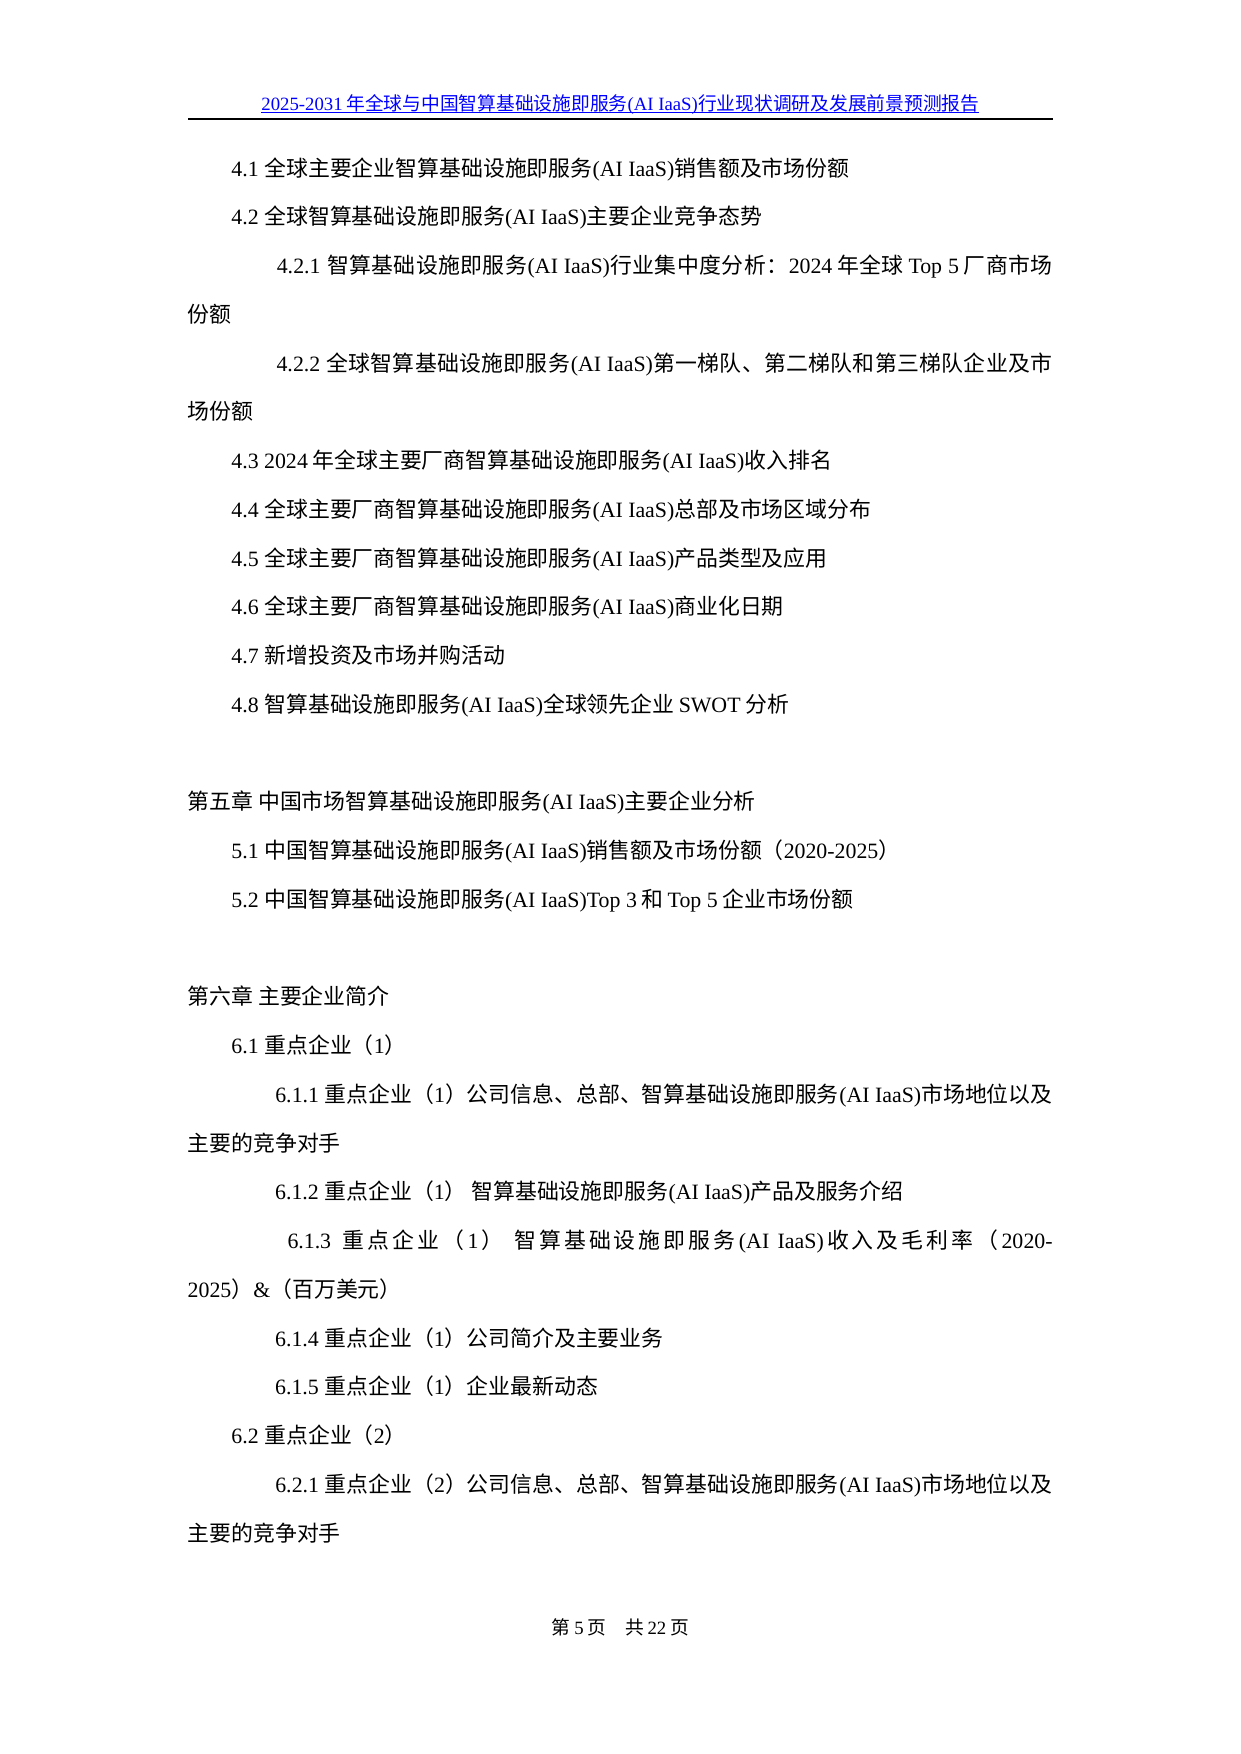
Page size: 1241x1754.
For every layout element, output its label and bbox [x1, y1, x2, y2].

text [187, 150, 1053, 1548]
